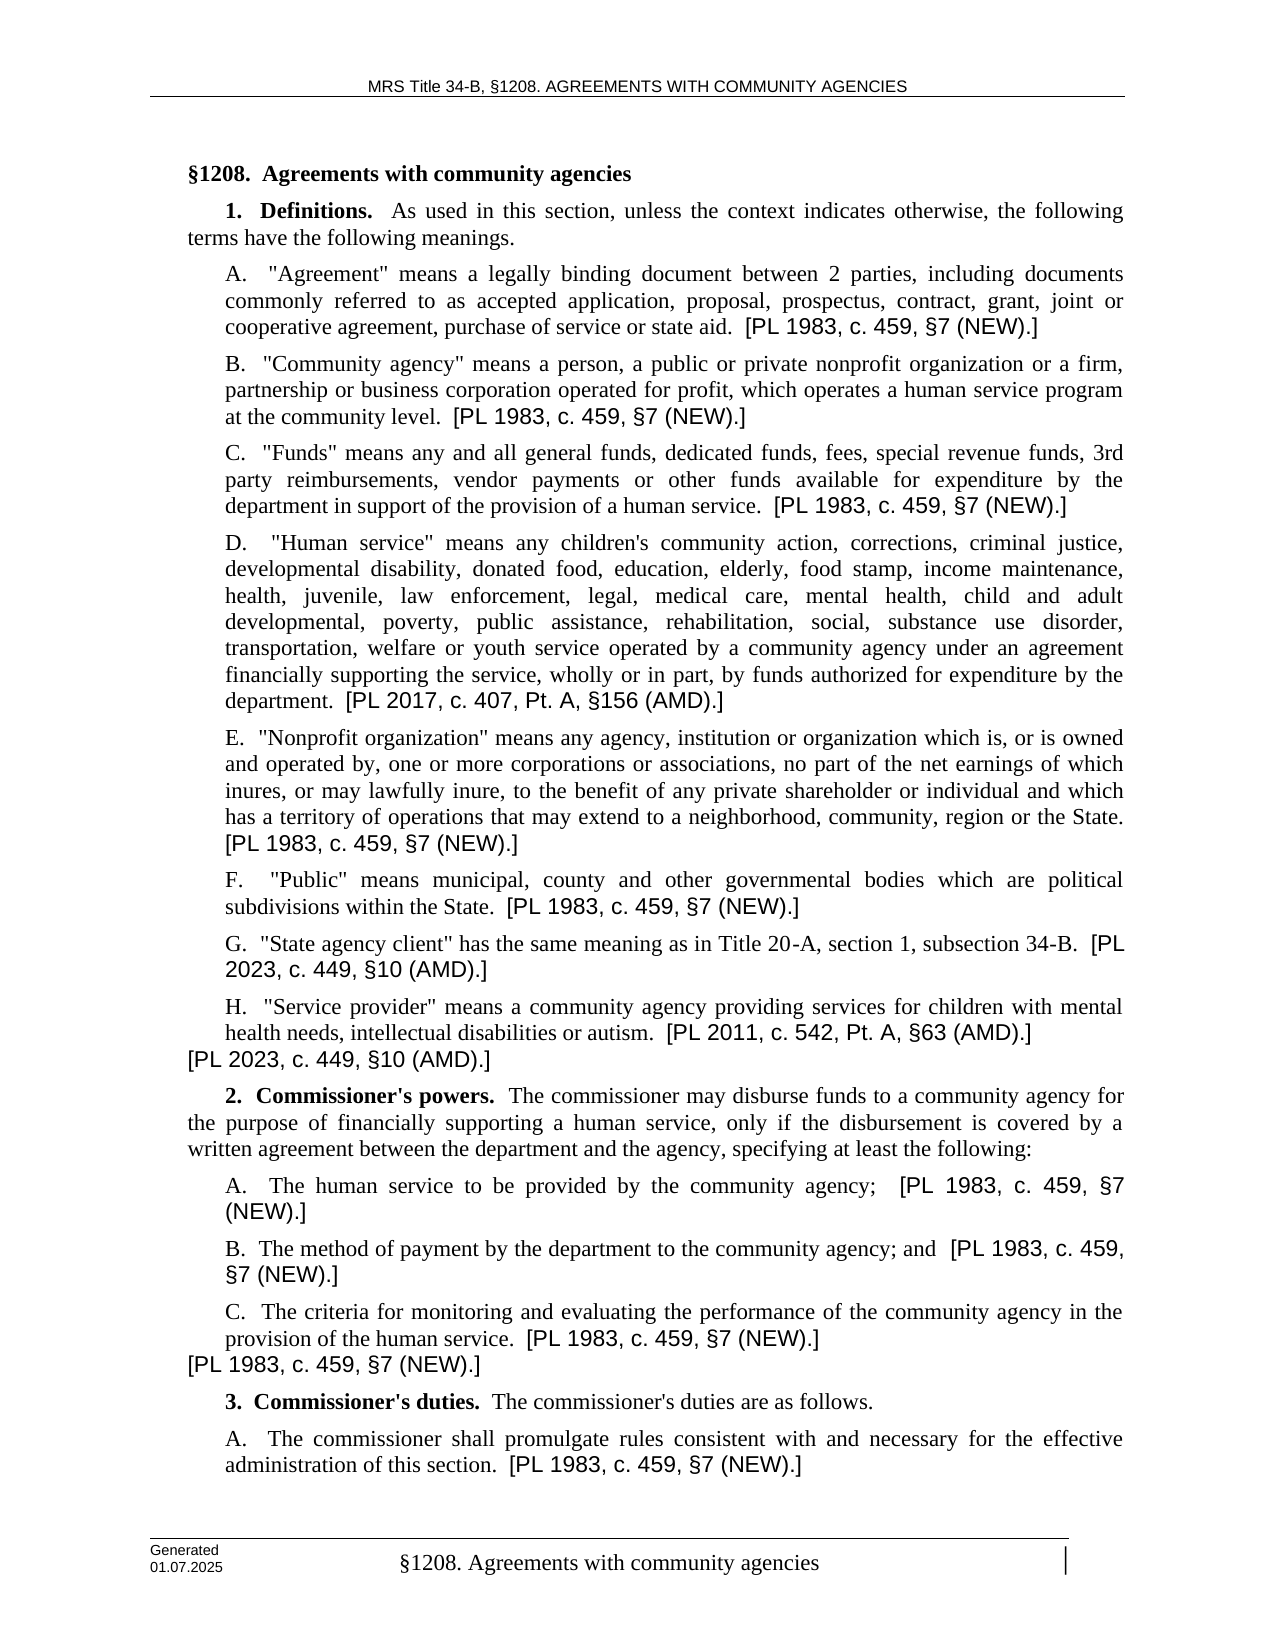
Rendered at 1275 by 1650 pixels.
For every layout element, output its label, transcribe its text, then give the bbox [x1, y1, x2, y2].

text A. The human service to be provided by the community agency; [PL 1983, c. 459, §7 (NEW).] [225, 1172, 1125, 1224]
text G. "State agency client" has the same meaning as in Title 20‑A, section 1, subsection 34‑B. [PL 2023, c. 449, §10 (AMD).] [225, 929, 1125, 982]
text A. "Agreement" means a legally binding document between 2 parties, including documents commonly referred to as accepted application, proposal, prospectus, contract, grant, joint or cooperative agreement, purchase of service or state aid. [PL 1983, c. 459, §7 (NEW).] [225, 260, 1125, 339]
text B. "Community agency" means a person, a public or private nonprofit organization or a firm, partnership or business corporation operated for profit, which operates a human service program at the community level. [PL 1983, c. 459, §7 (NEW).] [225, 350, 1125, 429]
text 1. Definitions. As used in this section, unless the context indicates otherwise, the following terms have the following meanings. [187, 197, 1125, 250]
text C. The criteria for monitoring and evaluating the performance of the community agency in the provision of the human service. [PL 1983, c. 459, §7 (NEW).] [225, 1298, 1125, 1351]
text 2. Commissioner's powers. The commissioner may disburse funds to a community agency for the purpose of financially supporting a human service, only if the disbursement is covered by a written agreement between the department and the agency, specifying at least the following: [187, 1082, 1125, 1161]
text §1208. Agreements with community agencies [187, 160, 1125, 187]
text F. "Public" means municipal, county and other governmental bodies which are political subdivisions within the State. [PL 1983, c. 459, §7 (NEW).] [225, 866, 1125, 919]
text A. The commissioner shall promulgate rules consistent with and necessary for the effective administration of this section. [PL 1983, c. 459, §7 (NEW).] [225, 1424, 1125, 1477]
text B. The method of payment by the department to the community agency; and [PL 1983, c. 459, §7 (NEW).] [225, 1235, 1125, 1288]
text D. "Human service" means any children's community action, corrections, criminal justice, developmental disability, donated food, education, elderly, food stamp, income maintenance, health, juvenile, law enforcement, legal, medical care, mental health, child and adult developmental, poverty, public assistance, rehabilitation, social, substance use disorder, transportation, welfare or youth service operated by a community agency under an agreement financially supporting the service, wholly or in part, by funds authorized for expenditure by the department. [PL 2017, c. 407, Pt. A, §156 (AMD).] [225, 529, 1125, 714]
text [PL 1983, c. 459, §7 (NEW).] [187, 1351, 1125, 1377]
text C. "Funds" means any and all general funds, dedicated funds, fees, special revenue funds, 3rd party reimbursements, vendor payments or other funds available for expenditure by the department in support of the provision of a human service. [PL 1983, c. 459, §7 (NEW).] [225, 439, 1125, 519]
text [PL 2023, c. 449, §10 (AMD).] [187, 1046, 1125, 1072]
text H. "Service provider" means a community agency providing services for children with mental health needs, intellectual disabilities or autism. [PL 2011, c. 542, Pt. A, §63 (AMD).] [225, 993, 1125, 1046]
text 3. Commissioner's duties. The commissioner's duties are as follows. [187, 1388, 1125, 1414]
text E. "Nonprofit organization" means any agency, institution or organization which is, or is owned and operated by, one or more corporations or associations, no part of the net earnings of which inures, or may lawfully inure, to the benefit of any private shareholder or individual and which has a territory of operations that may extend to a neighborhood, community, region or the State. [PL 1983, c. 459, §7 (NEW).] [225, 724, 1125, 856]
